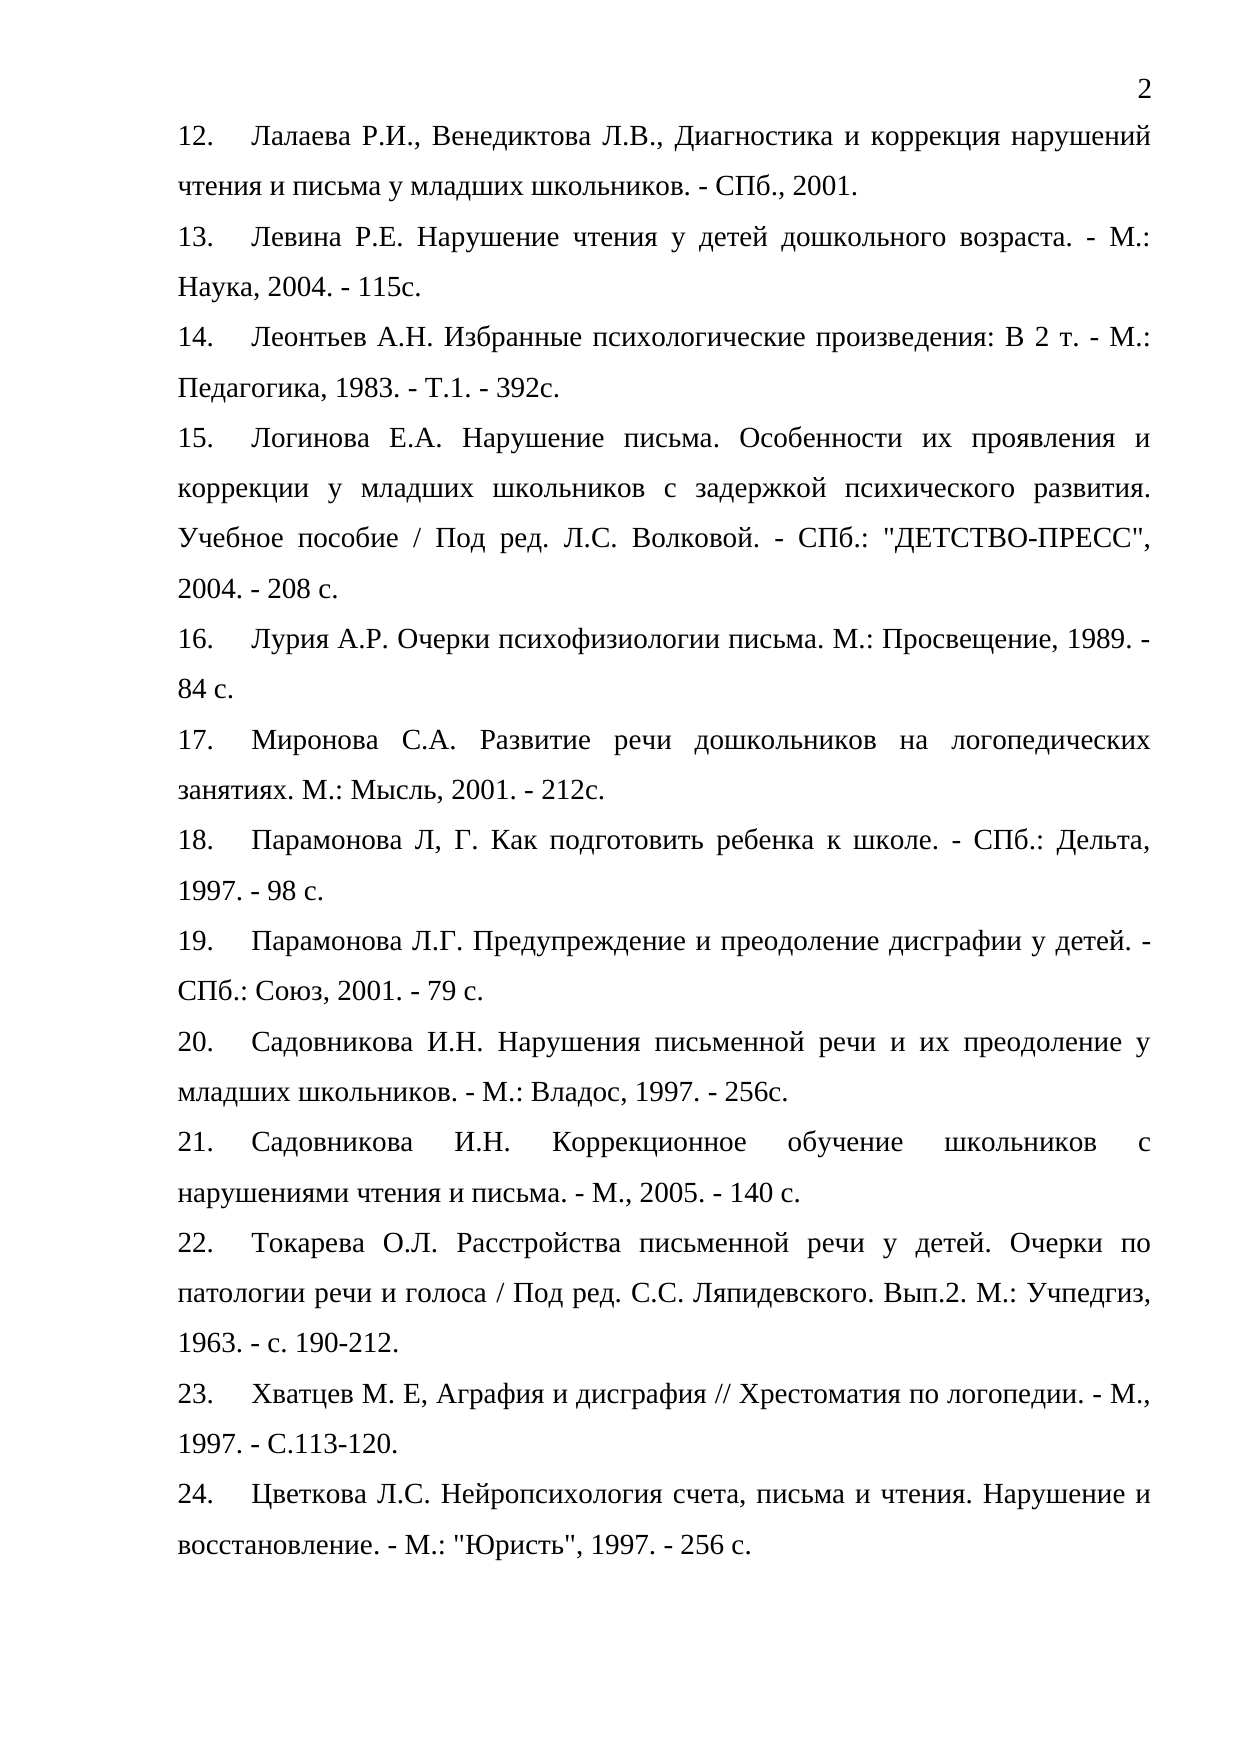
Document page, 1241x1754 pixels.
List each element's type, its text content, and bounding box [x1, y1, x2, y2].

text Парамонова Л, Г. Как подготовить ребенка к школе. - СПб.: Дельта, 1997. - 98 с. [177, 822, 1152, 906]
text Цветкова Л.С. Нейропсихология счета, письма и чтения. Нарушение и восстановление. - М.: "Юристь", 1997. - 256 с. [177, 1477, 1152, 1560]
text Лурия А.Р. Очерки психофизиологии письма. М.: Просвещение, 1989. - 84 с. [177, 621, 1152, 705]
text Токарева О.Л. Расстройства письменной речи у детей. Очерки по патологии речи и голоса / Под ред. С.С. Ляпидевского. Вып.2. М.: Учпедгиз, 1963. - с. 190-212. [177, 1225, 1152, 1359]
text Садовникова И.Н. Нарушения письменной речи и их преодоление у младших школьников. - М.: Владос, 1997. - 256с. [177, 1024, 1152, 1108]
text Садовникова И.Н. Коррекционное обучение школьников с нарушениями чтения и письма. - М., 2005. - 140 с. [177, 1124, 1152, 1208]
text Миронова С.А. Развитие речи дошкольников на логопедических занятиях. М.: Мысль, 2001. - 212с. [177, 722, 1152, 806]
text Логинова Е.А. Нарушение письма. Особенности их проявления и коррекции у младших школьников с задержкой психического развития. Учебное пособие / Под ред. Л.С. Волковой. - СПб.: "ДЕТСТВО-ПРЕСС", 2004. - 208 с. [177, 420, 1152, 604]
text Левина Р.Е. Нарушение чтения у детей дошкольного возраста. - М.: Наука, 2004. - 115с. [177, 219, 1152, 303]
text Парамонова Л.Г. Предупреждение и преодоление дисграфии у детей. - СПб.: Союз, 2001. - 79 с. [177, 923, 1152, 1007]
text Хватцев М. Е, Аграфия и дисграфия // Хрестоматия по логопедии. - М., 1997. - С.113-120. [177, 1376, 1152, 1460]
text Леонтьев А.Н. Избранные психологические произведения: В 2 т. - М.: Педагогика, 1983. - Т.1. - 392с. [177, 319, 1152, 403]
text Лалаева Р.И., Венедиктова Л.В., Диагностика и коррекция нарушений чтения и письма у младших школьников. - СПб., 2001. [177, 118, 1152, 202]
